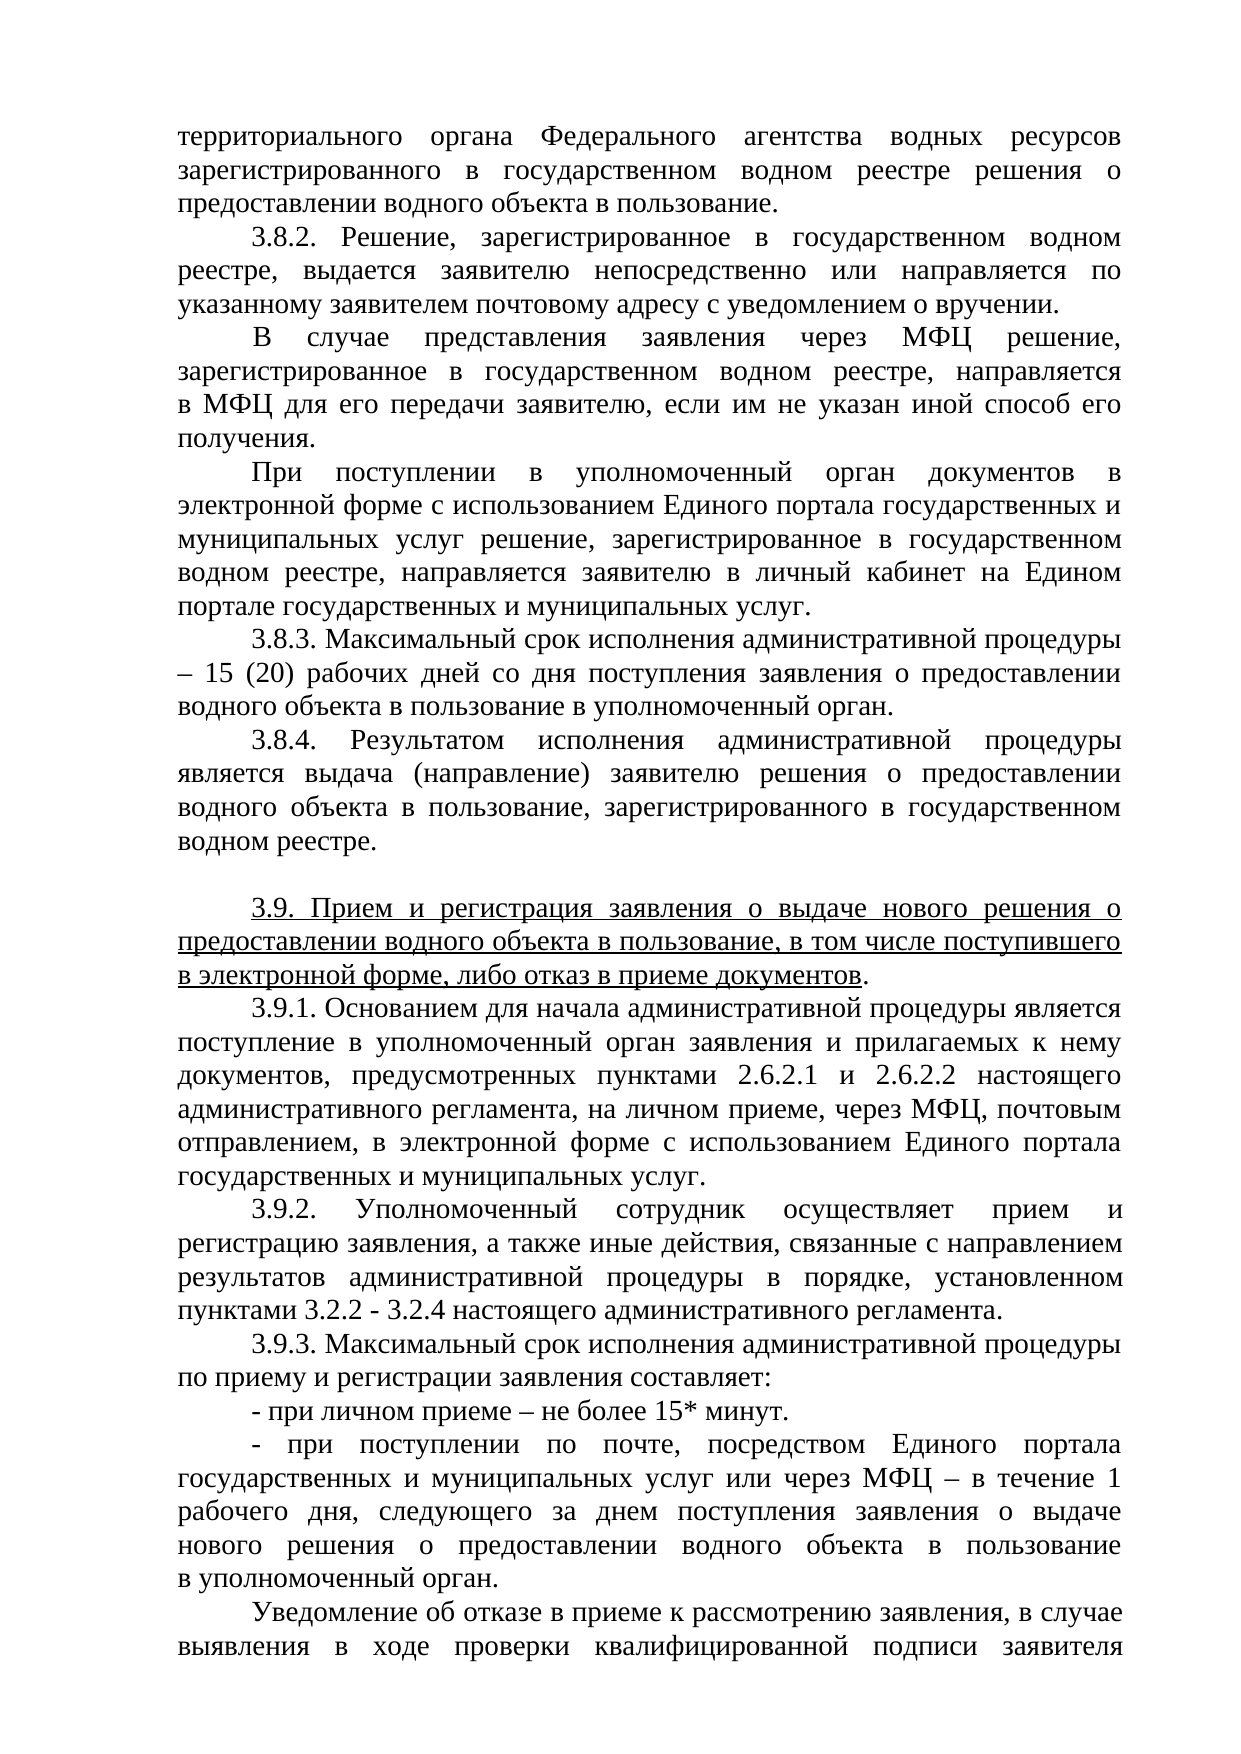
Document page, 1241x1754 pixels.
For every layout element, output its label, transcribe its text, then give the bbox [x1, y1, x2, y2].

text 3.8.4. Результатом исполнения административной процедуры является выдача (направление) заявителю решения о предоставлении водного объекта в пользование, зарегистрированного в государственном водном реестре. [177, 722, 1122, 856]
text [177, 1594, 1124, 1661]
text - при личном приеме – не более 15* минут. [177, 1393, 1122, 1426]
text При поступлении в уполномоченный орган документов в электронной форме с использованием Единого портала государственных и муниципальных услуг решение, зарегистрированное в государственном водном реестре, направляется заявителю в личный кабинет на Едином портале государственных и муниципальных услуг. [177, 454, 1122, 621]
text - при поступлении по почте, посредством Единого портала государственных и муниципальных услуг или через МФЦ – в течение 1 рабочего дня, следующего за днем поступления заявления о выдаче нового решения о предоставлении водного объекта в пользование в уполномоченный орган. [177, 1426, 1122, 1594]
text 3.9.2. Уполномоченный сотрудник осуществляет прием и регистрацию заявления, а также иные действия, связанные с направлением результатов административной процедуры в порядке, установленном пунктами 3.2.2 - 3.2.4 настоящего административного регламента. [177, 1192, 1124, 1326]
text 3.8.2. Решение, зарегистрированное в государственном водном реестре, выдается заявителю непосредственно или направляется по указанному заявителем почтовому адресу с уведомлением о вручении. [177, 219, 1122, 319]
text В случае представления заявления через МФЦ решение, зарегистрированное в государственном водном реестре, направляется в МФЦ для его передачи заявителю, если им не указан иной способ его получения. [177, 319, 1122, 454]
text 3.8.3. Максимальный срок исполнения административной процедуры – 15 (20) рабочих дней со дня поступления заявления о предоставлении водного объекта в пользование в уполномоченный орган. [177, 621, 1122, 722]
text 3.9.3. Максимальный срок исполнения административной процедуры по приему и регистрации заявления составляет: [177, 1326, 1122, 1393]
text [177, 118, 1122, 219]
text 3.9. Прием и регистрация заявления о выдаче нового решения о предоставлении водного объекта в пользование, в том числе поступившего в электронной форме, либо отказ в приеме документов. [177, 953, 1122, 990]
text 3.9. Прием и регистрация заявления о выдаче нового решения о предоставлении водного объекта в пользование, в том числе поступившего в электронной форме, либо отказ в приеме документов. [177, 890, 1122, 952]
text 3.9.1. Основанием для начала административной процедуры является поступление в уполномоченный орган заявления и прилагаемых к нему документов, предусмотренных пунктами 2.6.2.1 и 2.6.2.2 настоящего административного регламента, на личном приеме, через МФЦ, почтовым отправлением, в электронной форме с использованием Единого портала государственных и муниципальных услуг. [177, 990, 1122, 1192]
